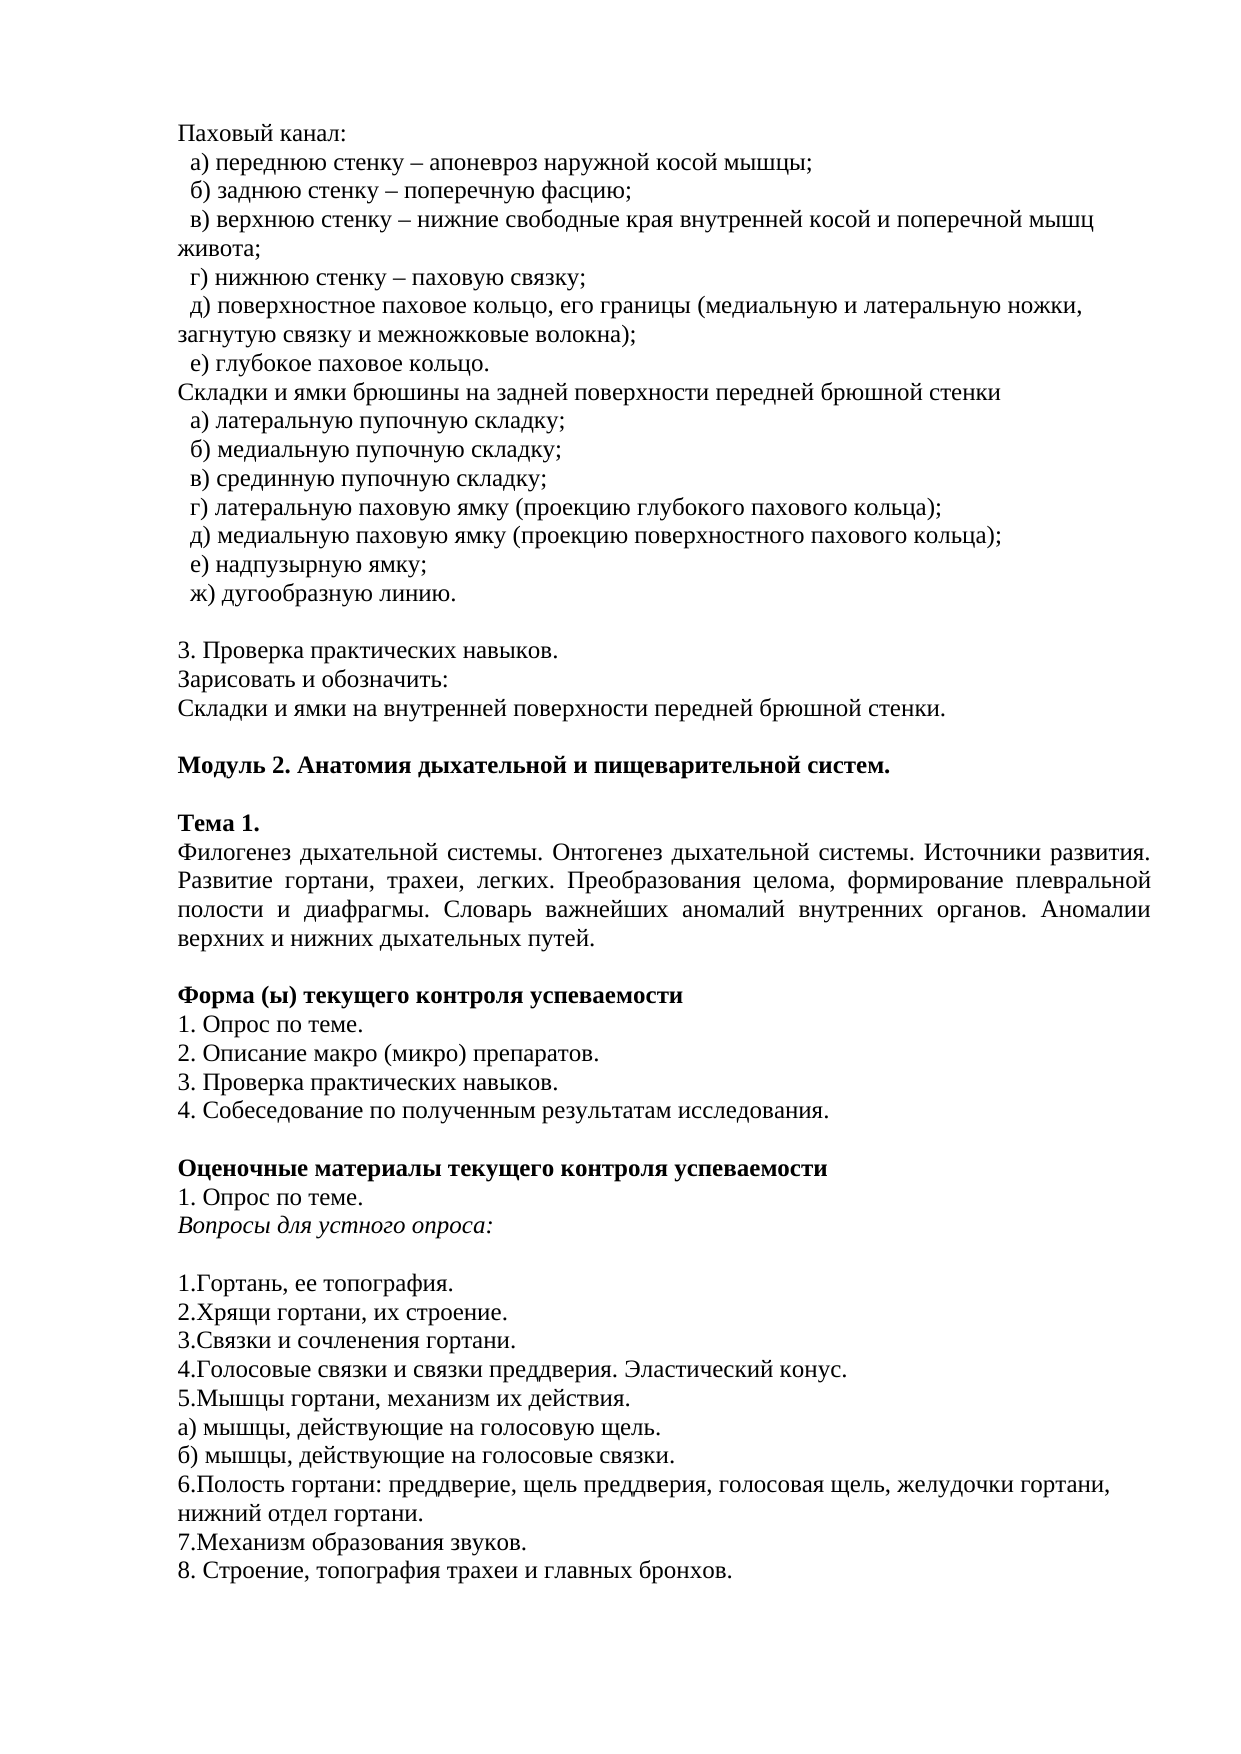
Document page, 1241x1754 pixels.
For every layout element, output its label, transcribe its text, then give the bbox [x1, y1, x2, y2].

text 4.Голосовые связки и связки преддверия. Эластический конус. [177, 1354, 1152, 1383]
text 1. Опрос по теме. [177, 1182, 1152, 1211]
text 1.Гортань, ее топография. [177, 1268, 1152, 1297]
text д) поверхностное паховое кольцо, его границы (медиальную и латеральную ножки, загнутую связку и межножковые волокна); [177, 291, 1152, 348]
text а) латеральную пупочную складку; [177, 406, 1152, 434]
text 5.Мышцы гортани, механизм их действия. [177, 1383, 1152, 1412]
text 8. Строение, топография трахеи и главных бронхов. [177, 1556, 1152, 1584]
text 6.Полость гортани: преддверие, щель преддверия, голосовая щель, желудочки гортани, нижний отдел гортани. [177, 1469, 1152, 1527]
subtitle Паховый канал: [177, 118, 1152, 147]
text б) заднюю стенку – поперечную фасцию; [177, 176, 1152, 204]
text 2. Описание макро (микро) препаратов. [177, 1038, 1152, 1067]
text 3.Связки и сочленения гортани. [177, 1326, 1152, 1354]
text в) срединную пупочную складку; [177, 463, 1152, 492]
text Форма (ы) текущего контроля успеваемости [177, 981, 1152, 1009]
text Вопросы для устного опроса: [177, 1211, 1152, 1239]
text 2.Хрящи гортани, их строение. [177, 1297, 1152, 1326]
text д) медиальную паховую ямку (проекцию поверхностного пахового кольца); [177, 521, 1152, 549]
text б) медиальную пупочную складку; [177, 434, 1152, 463]
text а) мышцы, действующие на голосовую щель. [177, 1412, 1152, 1441]
text в) верхнюю стенку – нижние свободные края внутренней косой и поперечной мышц живота; [177, 204, 1152, 262]
text е) надпузырную ямку; [177, 549, 1152, 578]
text г) нижнюю стенку – паховую связку; [177, 262, 1152, 291]
text Тема 1. [177, 808, 1152, 837]
text ж) дугообразную линию. [177, 578, 1152, 607]
text г) латеральную паховую ямку (проекцию глубокого пахового кольца); [177, 492, 1152, 521]
text б) мышцы, действующие на голосовые связки. [177, 1441, 1152, 1469]
text Складки и ямки на внутренней поверхности передней брюшной стенки. [177, 693, 1152, 722]
text е) глубокое паховое кольцо. [177, 348, 1152, 377]
text Оценочные материалы текущего контроля успеваемости [177, 1153, 1152, 1182]
text а) переднюю стенку – апоневроз наружной косой мышцы; [177, 147, 1152, 176]
text 3. Проверка практических навыков. [177, 636, 1152, 664]
text 3. Проверка практических навыков. [177, 1067, 1152, 1096]
text Зарисовать и обозначить: [177, 664, 1152, 693]
text Филогенез дыхательной системы. Онтогенез дыхательной системы. Источники развития. Развитие гортани, трахеи, легких. Преобразования целома, формирование плевральной полости и диафрагмы. Словарь важнейших аномалий внутренних органов. Аномалии верхних и нижних дыхательных путей. [177, 837, 1152, 952]
text 4. Собеседование по полученным результатам исследования. [177, 1096, 1152, 1124]
text Складки и ямки брюшины на задней поверхности передней брюшной стенки [177, 377, 1152, 406]
text Модуль 2. Анатомия дыхательной и пищеварительной систем. [177, 751, 1152, 779]
text 7.Механизм образования звуков. [177, 1527, 1152, 1556]
text 1. Опрос по теме. [177, 1009, 1152, 1038]
